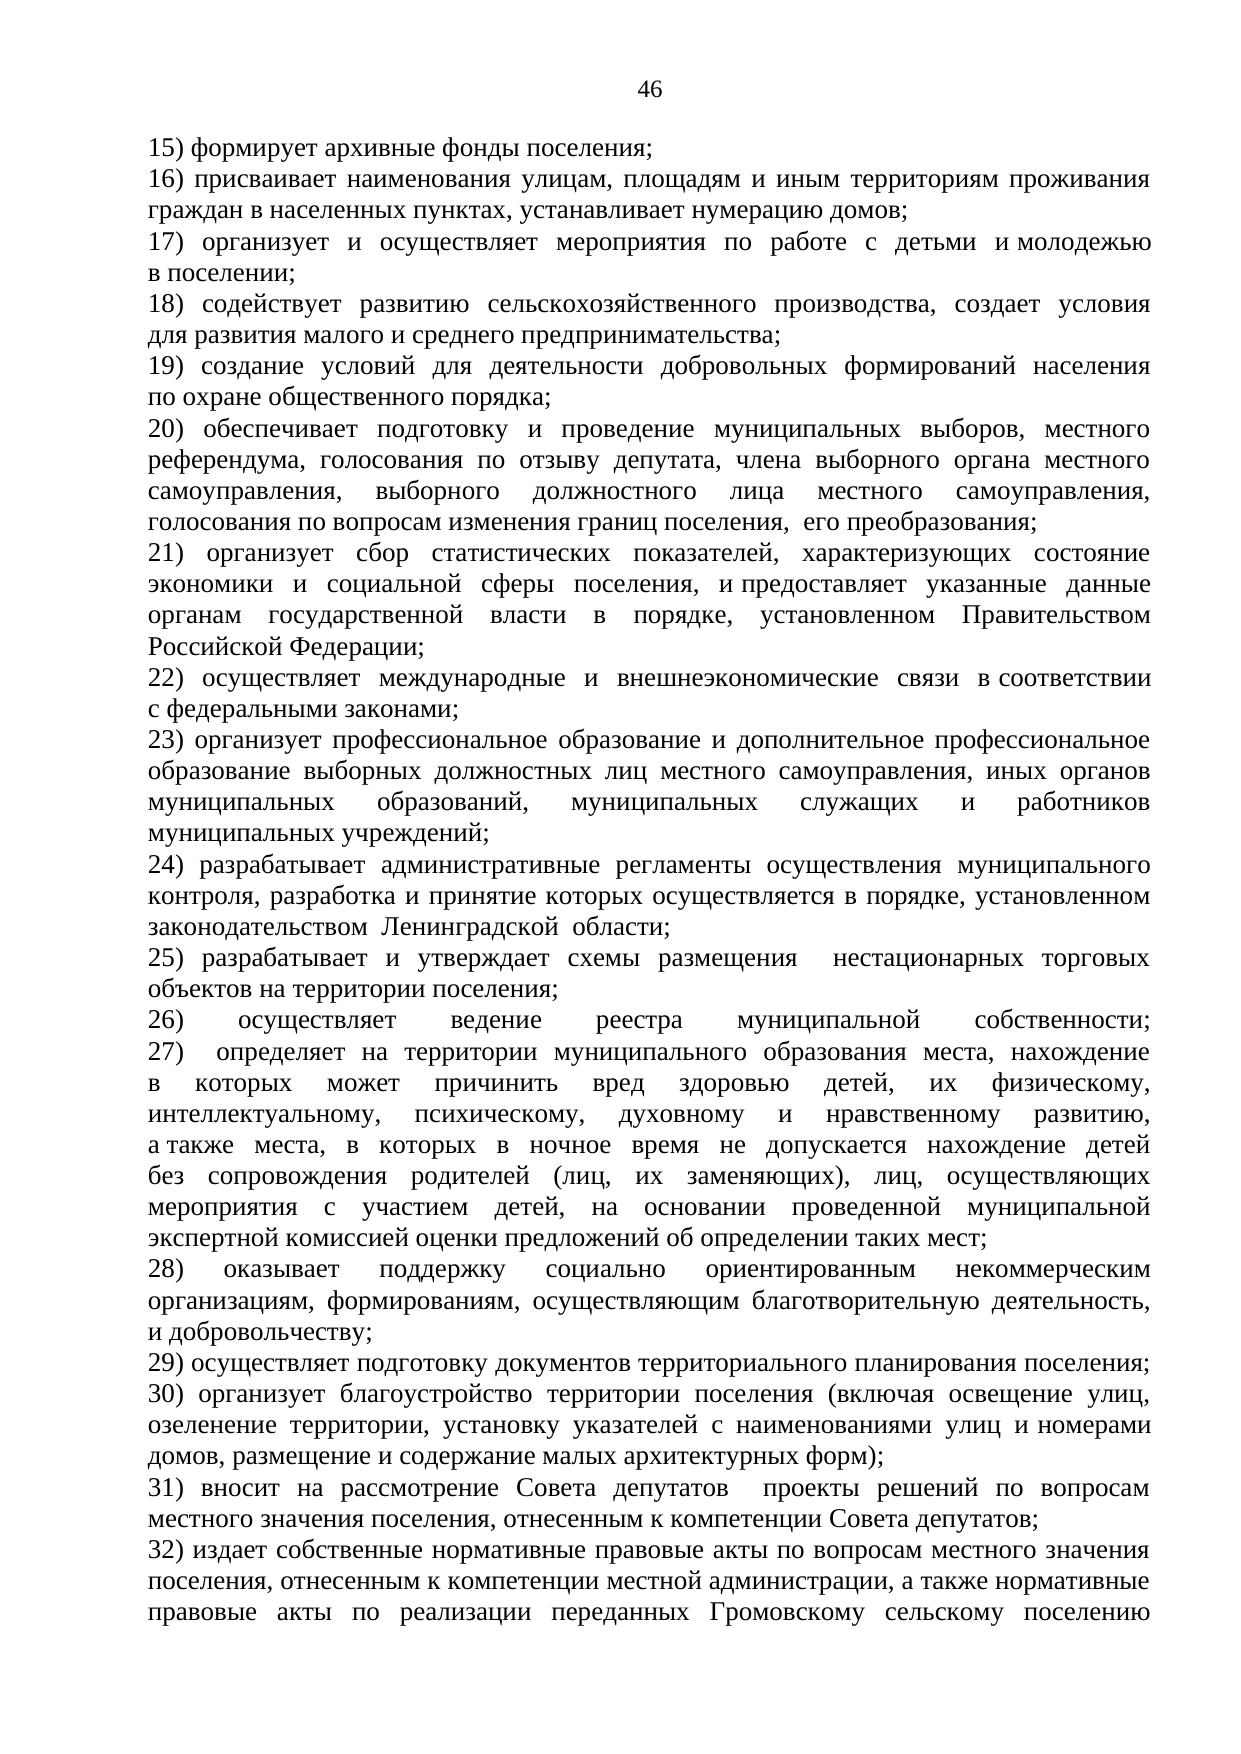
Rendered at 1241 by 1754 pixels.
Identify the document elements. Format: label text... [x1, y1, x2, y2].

text 21) организует сбор статистических показателей, характеризующих состояние экономики и социальной сферы поселения, и предоставляет указанные данные органам государственной власти в порядке, установленном Правительством Российской Федерации; [148, 536, 1152, 661]
text 24) разрабатывает административные регламенты осуществления муниципального контроля, разработка и принятие которых осуществляется в порядке, установленном законодательством Ленинградской области; [148, 848, 1152, 941]
text 26) осуществляет ведение реестра муниципальной собственности; 27) определяет на территории муниципального образования места, нахождение в которых может причинить вред здоровью детей, их физическому, интеллектуальному, психическому, духовному и нравственному развитию, а также места, в которых в ночное время не допускается нахождение детей без сопровождения родителей (лиц, их заменяющих), лиц, осуществляющих мероприятия с участием детей, на основании проведенной муниципальной экспертной комиссией оценки предложений об определении таких мест; [148, 1003, 1152, 1253]
text 31) вносит на рассмотрение Совета депутатов проекты решений по вопросам местного значения поселения, отнесенным к компетенции Совета депутатов; [148, 1471, 1152, 1533]
text 15) формирует архивные фонды поселения; [148, 131, 1152, 162]
text 28) оказывает поддержку социально ориентированным некоммерческим организациям, формированиям, осуществляющим благотворительную деятельность, и добровольчеству; [148, 1253, 1152, 1346]
text 19) создание условий для деятельности добровольных формирований населения по охране общественного порядка; [148, 349, 1152, 412]
text 29) осуществляет подготовку документов территориального планирования поселения; 30) организует благоустройство территории поселения (включая освещение улиц, озеленение территории, установку указателей с наименованиями улиц и номерами домов, размещение и содержание малых архитектурных форм); [148, 1346, 1152, 1471]
text 23) организует профессиональное образование и дополнительное профессиональное образование выборных должностных лиц местного самоуправления, иных органов муниципальных образований, муниципальных служащих и работников муниципальных учреждений; [148, 723, 1152, 848]
text 17) организует и осуществляет мероприятия по работе с детьми и молодежью в поселении; [148, 225, 1152, 287]
text 22) осуществляет международные и внешнеэкономические связи в соответствии с федеральными законами; [148, 661, 1152, 723]
text 18) содействует развитию сельскохозяйственного производства, создает условия для развития малого и среднего предпринимательства; [148, 287, 1152, 349]
text 20) обеспечивает подготовку и проведение муниципальных выборов, местного референдума, голосования по отзыву депутата, члена выборного органа местного самоуправления, выборного должностного лица местного самоуправления, голосования по вопросам изменения границ поселения, его преобразования; [148, 412, 1152, 536]
text 16) присваивает наименования улицам, площадям и иным территориям проживания граждан в населенных пунктах, устанавливает нумерацию домов; [148, 162, 1152, 225]
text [148, 1533, 1152, 1626]
text 25) разрабатывает и утверждает схемы размещения нестационарных торговых объектов на территории поселения; [148, 941, 1152, 1003]
